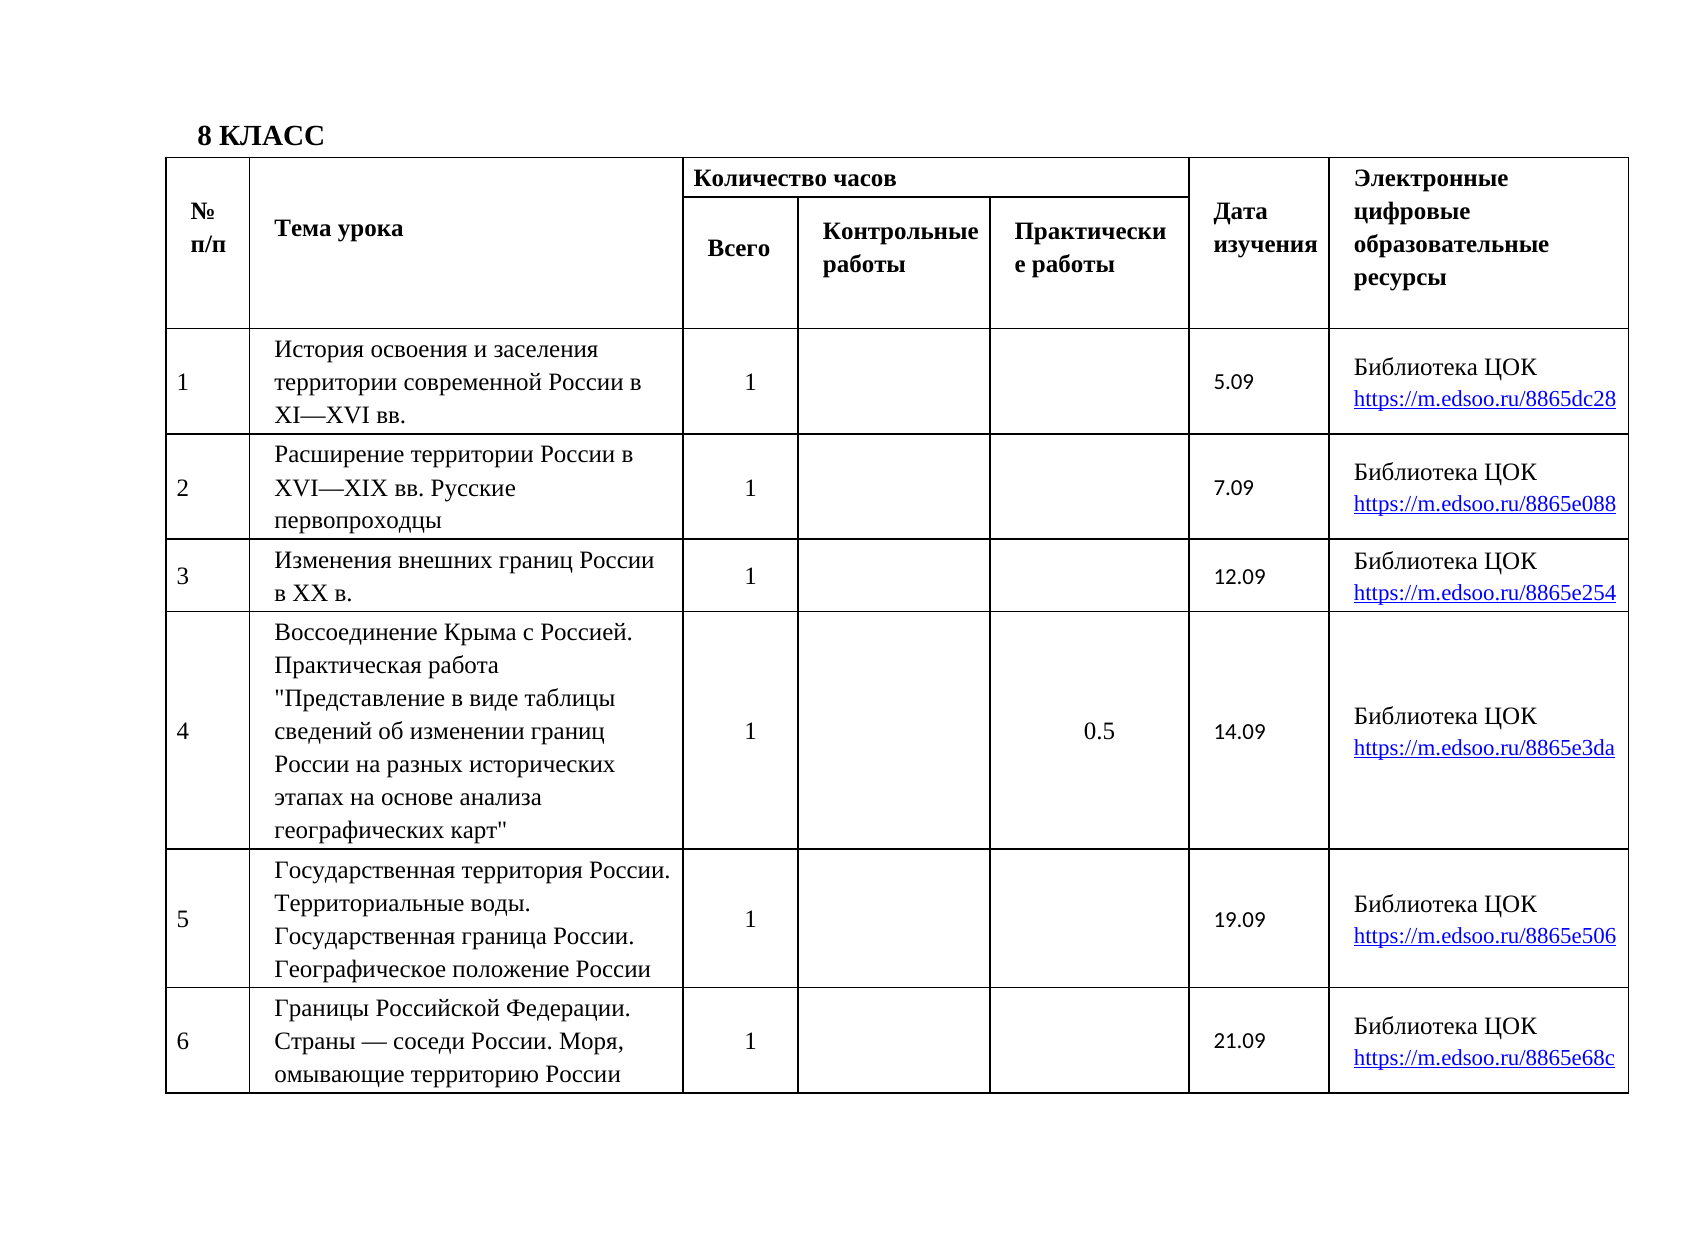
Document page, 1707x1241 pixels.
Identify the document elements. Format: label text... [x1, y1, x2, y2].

table_cell Библиотека ЦОК https://m.edsoo.ru/8865e088 [1330, 435, 1628, 538]
table_cell 1 [684, 435, 797, 538]
table_cell Библиотека ЦОК https://m.edsoo.ru/8865e506 [1330, 850, 1628, 987]
table_cell [799, 988, 989, 1092]
table_cell [991, 988, 1188, 1092]
table_cell 1 [684, 540, 797, 611]
table_cell 1 [684, 988, 797, 1092]
table_cell Всего [684, 198, 797, 327]
table_cell [799, 329, 989, 433]
table_cell Практические работы [991, 198, 1188, 327]
table_cell 1 [684, 850, 797, 987]
table_cell История освоения и заселения территории современной России в XI—XVI вв. [250, 329, 682, 433]
table_cell [799, 612, 989, 848]
table_cell 1 [167, 329, 249, 433]
table_cell 5.09 [1190, 329, 1328, 433]
table_cell 1 [684, 329, 797, 433]
table_header Количество часов [684, 158, 1188, 196]
table_cell Библиотека ЦОК https://m.edsoo.ru/8865e3da [1330, 612, 1628, 848]
table_cell 4 [167, 612, 249, 848]
table_cell Библиотека ЦОК https://m.edsoo.ru/8865e68c [1330, 988, 1628, 1092]
table_cell Библиотека ЦОК https://m.edsoo.ru/8865dc28 [1330, 329, 1628, 433]
table_cell Границы Российской Федерации. Страны — соседи России. Моря, омывающие территорию России [250, 988, 682, 1092]
table_cell Государственная территория России. Территориальные воды. Государственная граница России. Географическое положение России [250, 850, 682, 987]
table_cell [799, 435, 989, 538]
table_cell 2 [167, 435, 249, 538]
table_cell 19.09 [1190, 850, 1328, 987]
table_cell 0.5 [991, 612, 1188, 848]
table_cell Библиотека ЦОК https://m.edsoo.ru/8865e254 [1330, 540, 1628, 611]
table_header Дата изучения [1190, 158, 1328, 327]
text 8 КЛАСС [190, 118, 1618, 152]
table_cell 6 [167, 988, 249, 1092]
table_cell [991, 435, 1188, 538]
table_cell [799, 540, 989, 611]
table_header Электронные цифровые образовательные ресурсы [1330, 158, 1628, 327]
table_cell [799, 850, 989, 987]
table_cell 14.09 [1190, 612, 1328, 848]
table_cell [991, 850, 1188, 987]
table_cell Контрольные работы [799, 198, 989, 327]
table_cell 5 [167, 850, 249, 987]
table_cell 1 [684, 612, 797, 848]
table_header № п/п [167, 158, 249, 327]
table_cell 7.09 [1190, 435, 1328, 538]
table_cell 3 [167, 540, 249, 611]
table_cell Воссоединение Крыма с Россией. Практическая работа "Представление в виде таблицы сведений об изменении границ России на разных исторических этапах на основе анализа географических карт" [250, 612, 682, 848]
table_cell 12.09 [1190, 540, 1328, 611]
table_cell Изменения внешних границ России в ХХ в. [250, 540, 682, 611]
table_cell [991, 540, 1188, 611]
table_header Тема урока [250, 158, 682, 327]
table_cell 21.09 [1190, 988, 1328, 1092]
table_cell Расширение территории России в XVI—XIX вв. Русские первопроходцы [250, 435, 682, 538]
table_cell [991, 329, 1188, 433]
